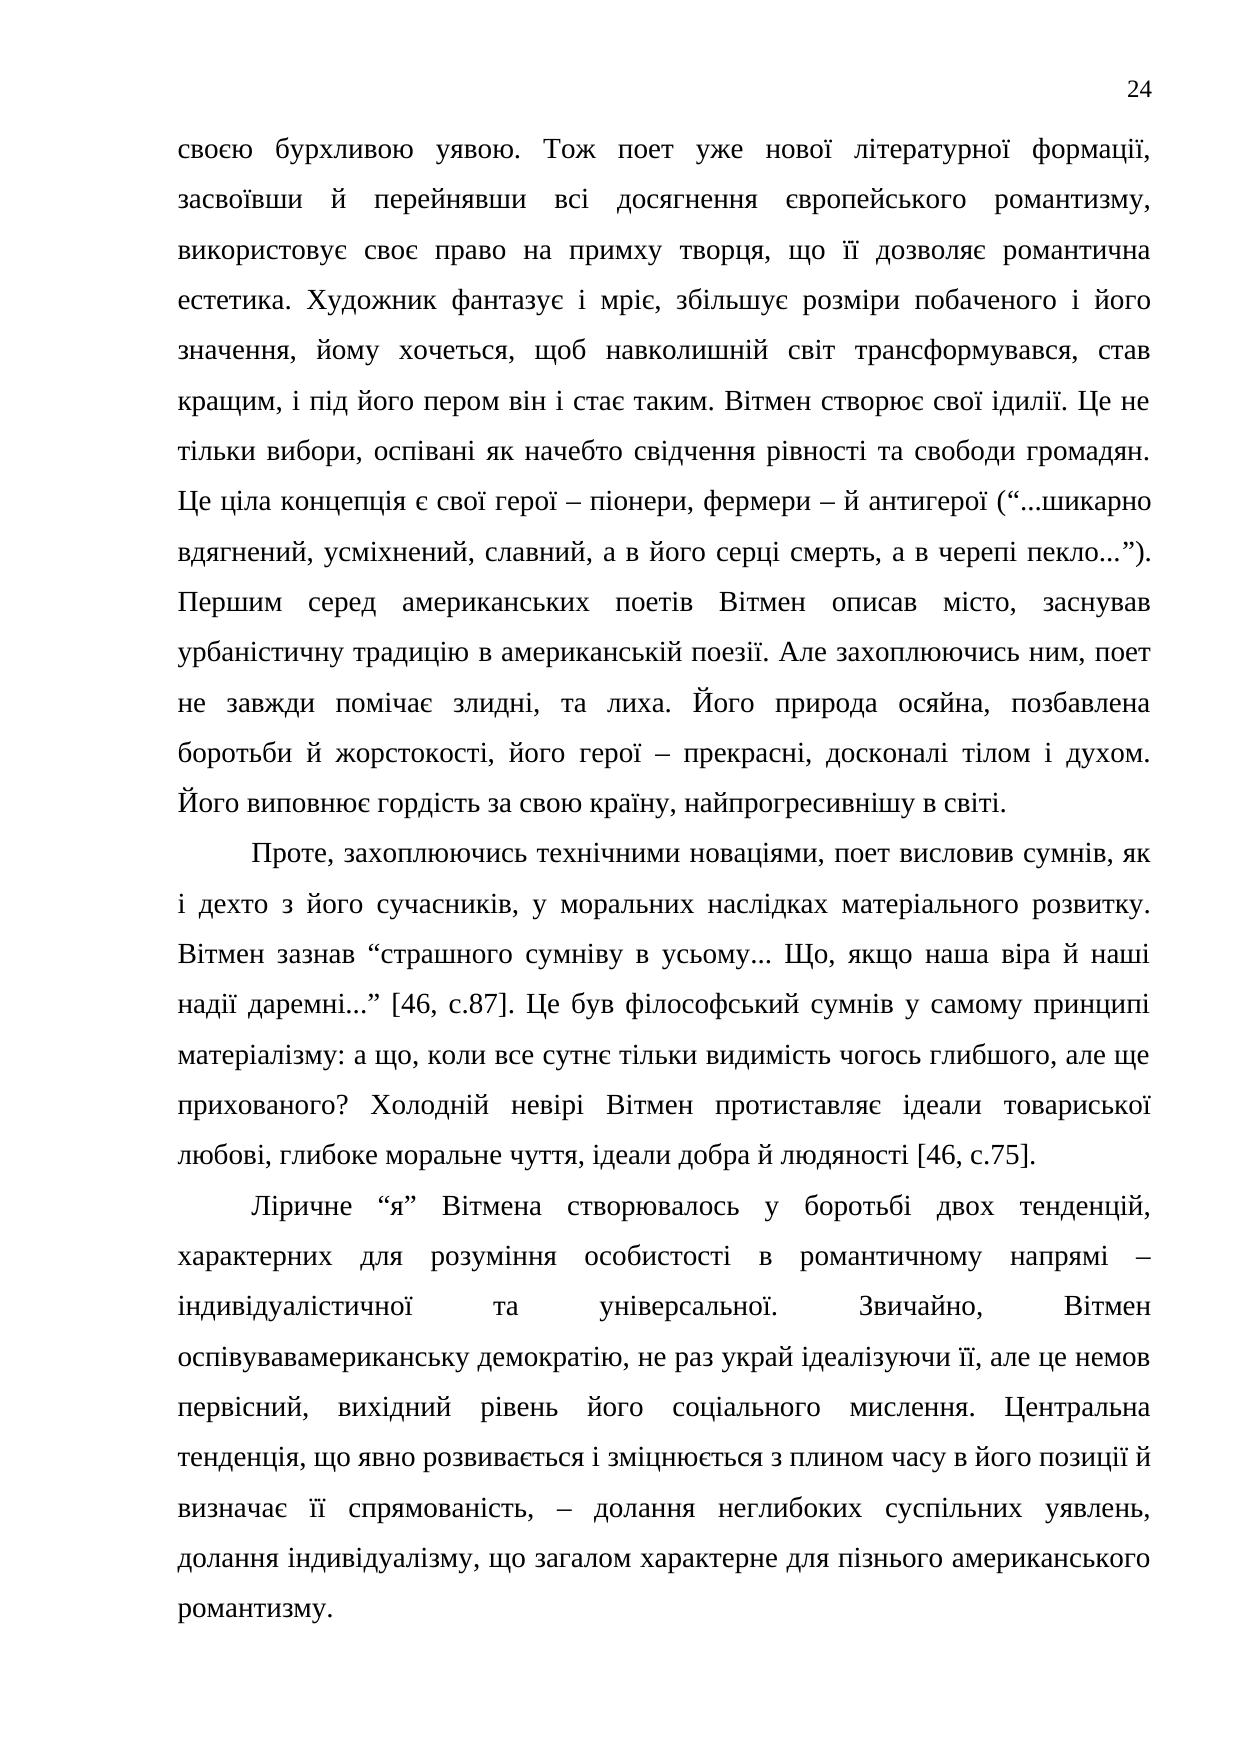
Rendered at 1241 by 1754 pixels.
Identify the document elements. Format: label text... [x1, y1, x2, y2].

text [177, 131, 1152, 819]
text Ліричне “я” Вітмена створювалось у боротьбі двох тенденцій, характерних для розуміння особистості в романтичному напрямі – індивідуалістичної та універсальної. Звичайно, Вітмен оспівувавамериканську демократію, не раз украй ідеалізуючи її, але це немов первісний, вихідний рівень його соціального мислення. Центральна тенденція, що явно розвивається і зміцнюється з плином часу в його позиції й визначає її спрямованість, – долання неглибоких суспільних уявлень, долання індивідуалізму, що загалом характерне для пізнього американського романтизму. [177, 1188, 1152, 1624]
text Проте, захоплюючись технічними новаціями, поет висловив сумнів, як і дехто з його сучасників, у моральних наслідках матеріального розвитку. Вітмен зазнав “страшного сумніву в усьому... Що, якщо наша віра й наші надії даремні...” [46, с.87]. Це був філософський сумнів у самому принципі матеріалізму: а що, коли все сутнє тільки видимість чогось глибшого, але ще прихованого? Холодній невірі Вітмен протиставляє ідеали товариської любові, глибоке моральне чуття, ідеали добра й людяності [46, с.75]. [177, 836, 1152, 1171]
